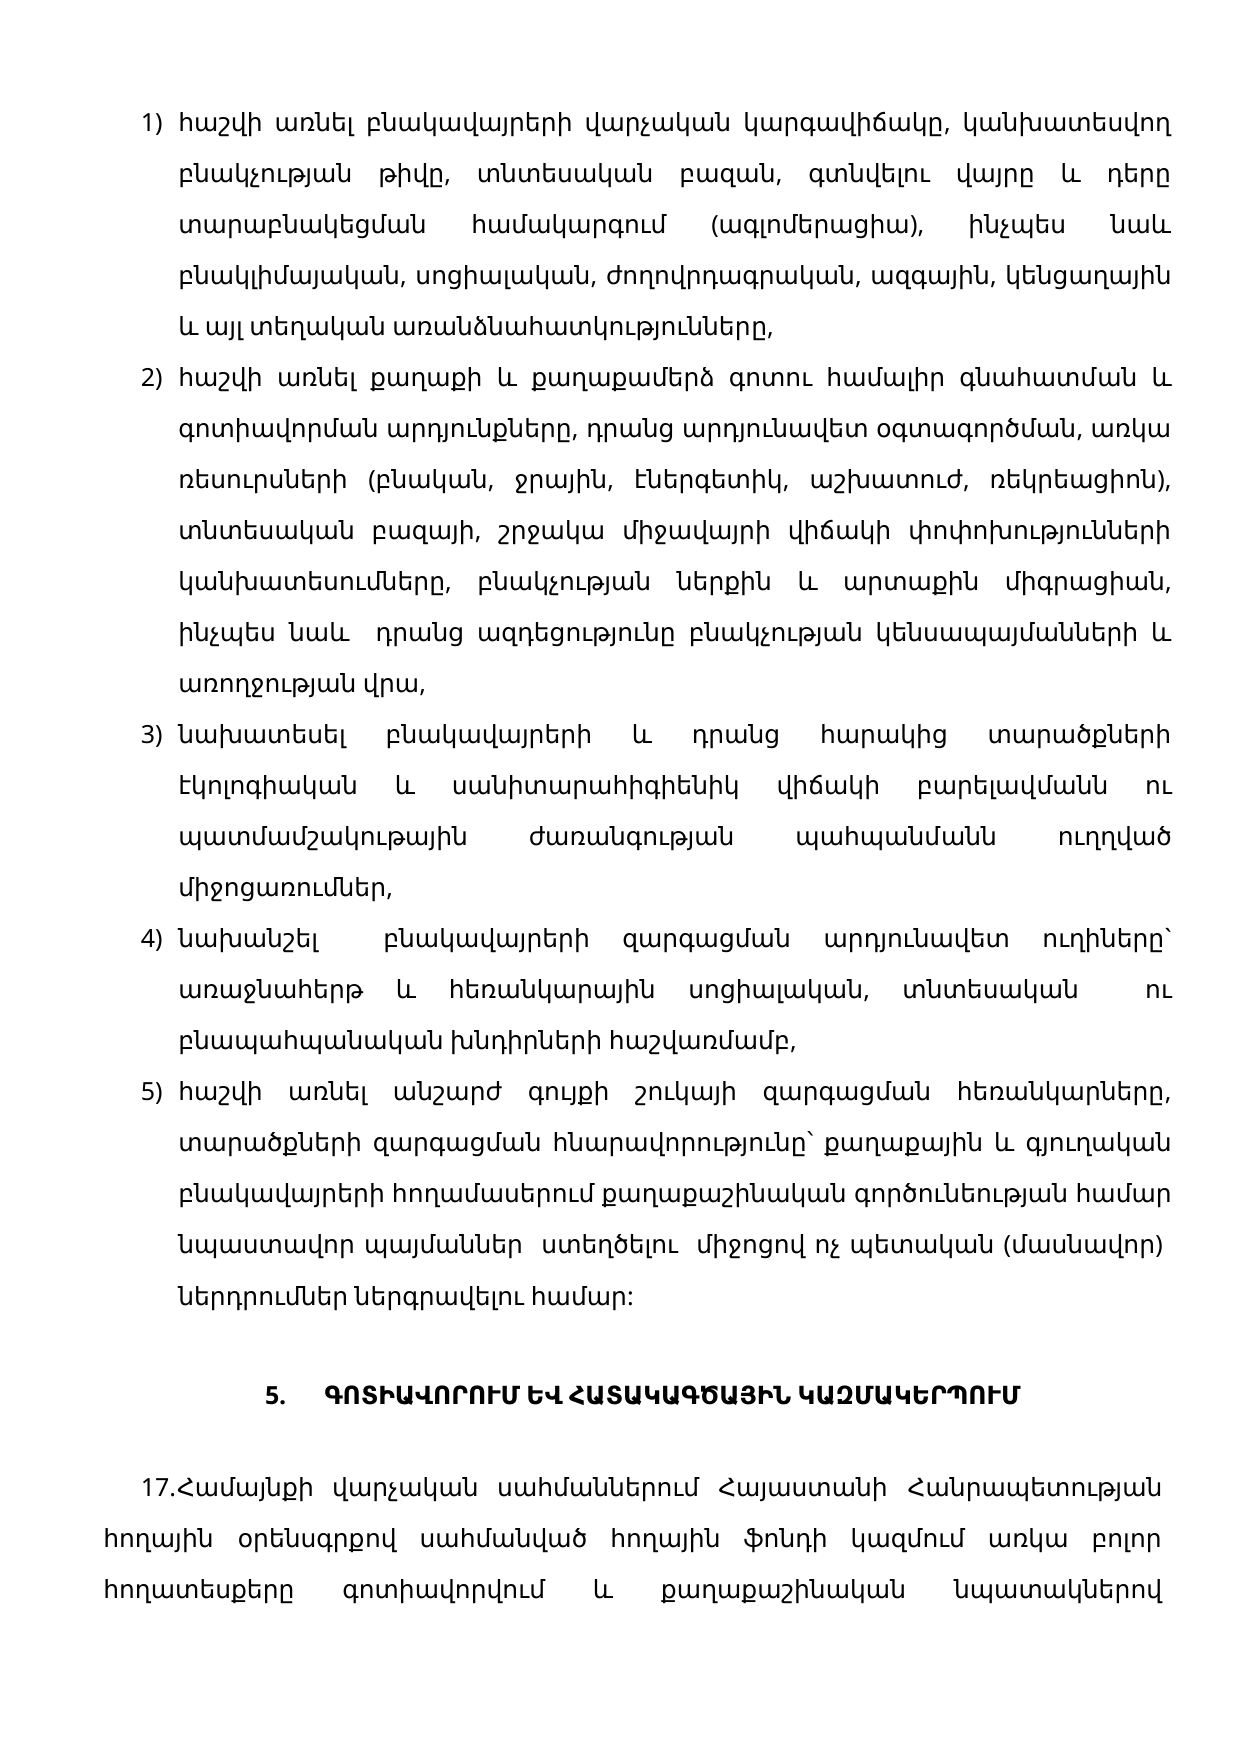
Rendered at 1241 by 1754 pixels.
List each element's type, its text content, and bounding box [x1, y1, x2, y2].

list հաշվի առնել քաղաքի և քաղաքամերձ գոտու համալիր գնահատման և գոտիավորման արդյունքները, դրանց արդյունավետ օգտագործման, առկա ռեսուրսների (բնական, ջրային, էներգետիկ, աշխատուժ, ռեկրեացիոն), տնտեսական բազայի, շրջակա միջավայրի վիճակի փոփոխությունների կանխատեսումները, բնակչության ներքին ​​և արտաքին միգրացիան, ինչպես նաև դրանց ազդեցությունը բնակչության կենսապայմանների և առողջության վրա, [141, 359, 1172, 700]
list հաշվի առնել բնակավայրերի վարչական կարգավիճակը, կանխատեսվող բնակչության թիվը, տնտեսական բազան, գտնվելու վայրը և դերը տարաբնակեցման համակարգում (ագլոմերացիա), ինչպես նաև բնակլիմայական, սոցիալական, ժողովրդագրական, ազգային, կենցաղային և այլ տեղական առանձնահատկությունները, [141, 104, 1172, 342]
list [103, 1469, 1163, 1605]
list հաշվի առնել անշարժ գույքի շուկայի զարգացման հեռանկարները, տարածքների զարգացման հնարավորությունը՝ քաղաքային և գյուղական բնակավայրերի հողամասերում քաղաքաշինական գործունեության համար նպաստավոր պայմաններ ստեղծելու միջոցով ոչ պետական (մասնավոր) ​​ներդրումներ ներգրավելու համար: [141, 1074, 1172, 1312]
subtitle ԳՈՏԻԱՎՈՐՈՒՄ ԵՎ ՀԱՏԱԿԱԳԾԱՅԻՆ ԿԱԶՄԱԿԵՐՊՈՒՄ [124, 1378, 1152, 1412]
list նախատեսել բնակավայրերի և դրանց հարակից տարածքների էկոլոգիական և սանիտարահիգիենիկ վիճակի բարելավմանն ու պատմամշակութային ժառանգության պահպանմանն ուղղված միջոցառումներ, [141, 717, 1172, 904]
list նախանշել բնակավայրերի զարգացման արդյունավետ ուղիները` առաջնահերթ և հեռանկարային սոցիալական, տնտեսական ու բնապահպանական խնդիրների հաշվառմամբ, [141, 921, 1172, 1057]
